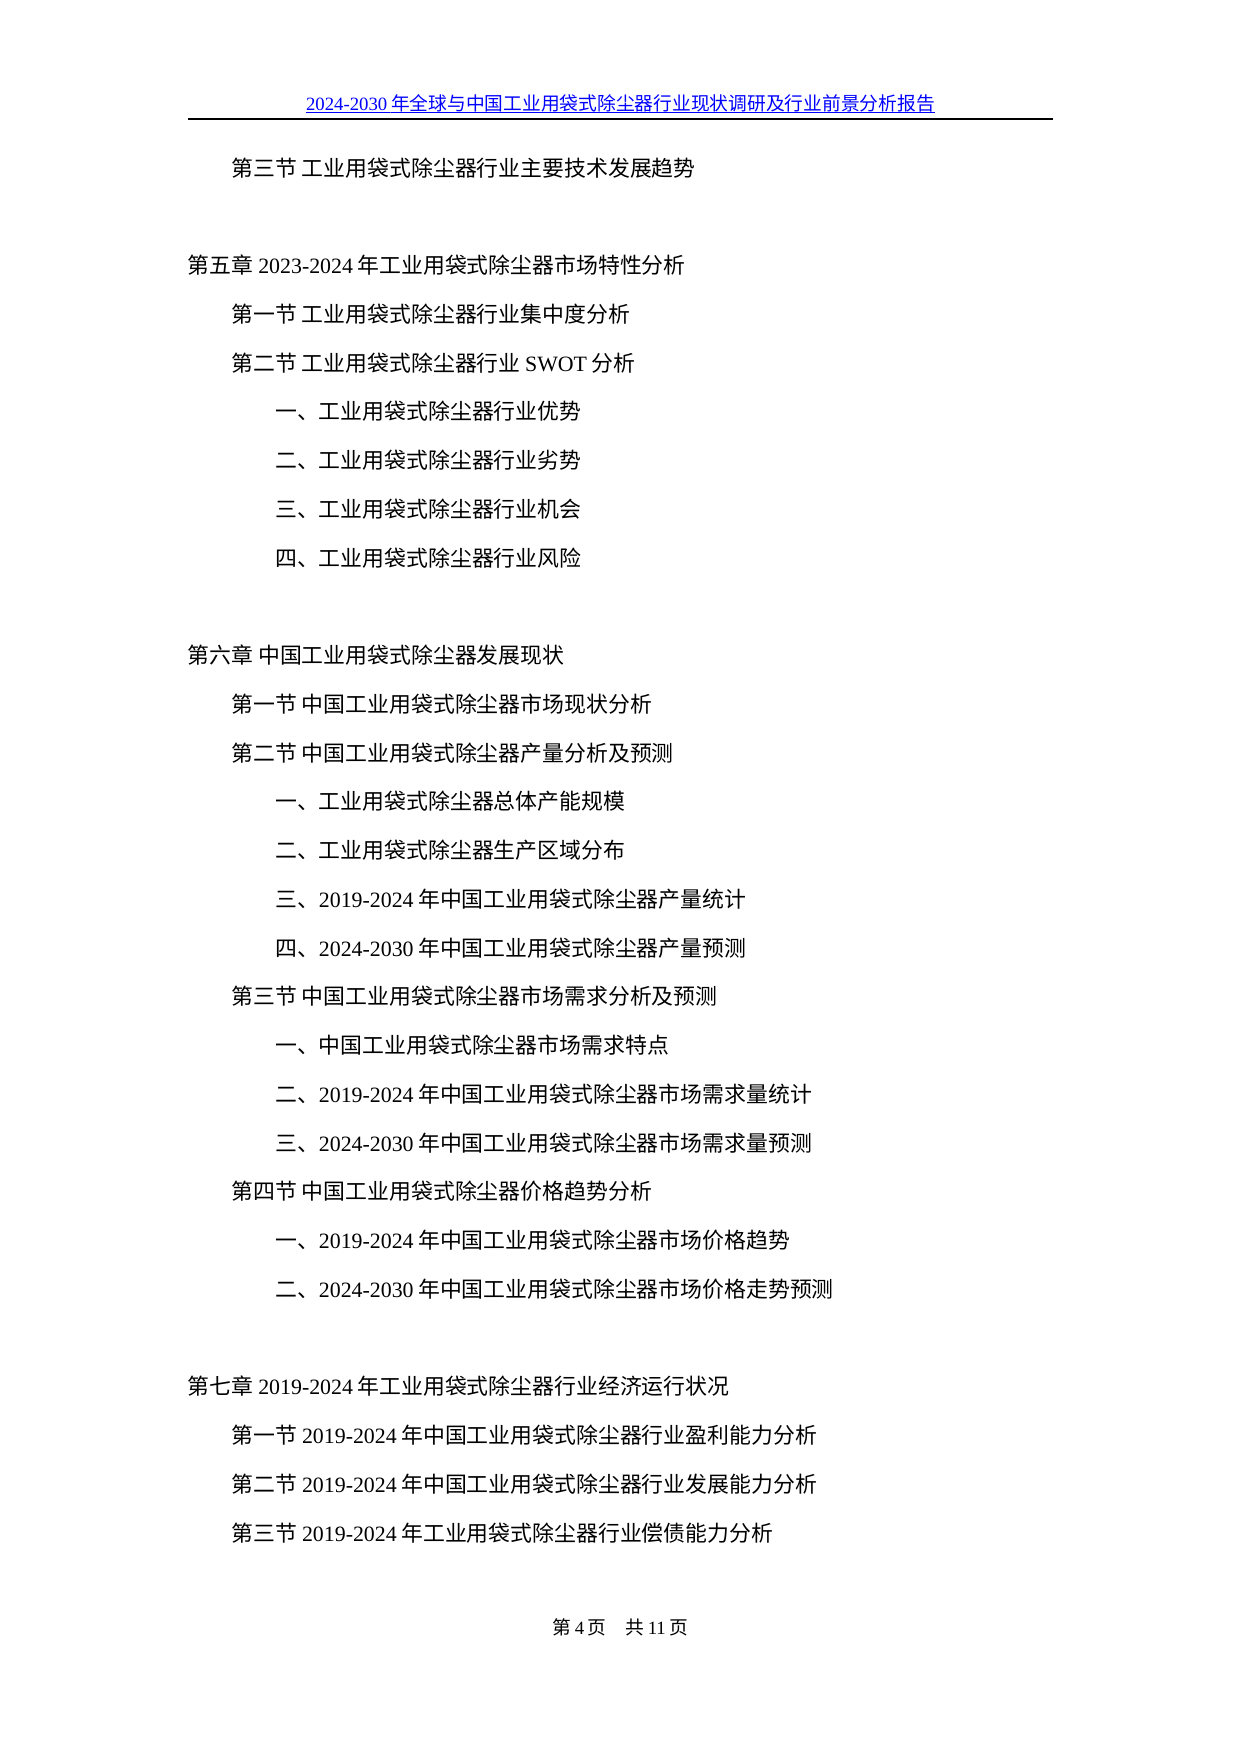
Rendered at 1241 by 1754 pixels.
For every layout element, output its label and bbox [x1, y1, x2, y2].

text [187, 150, 1053, 1548]
